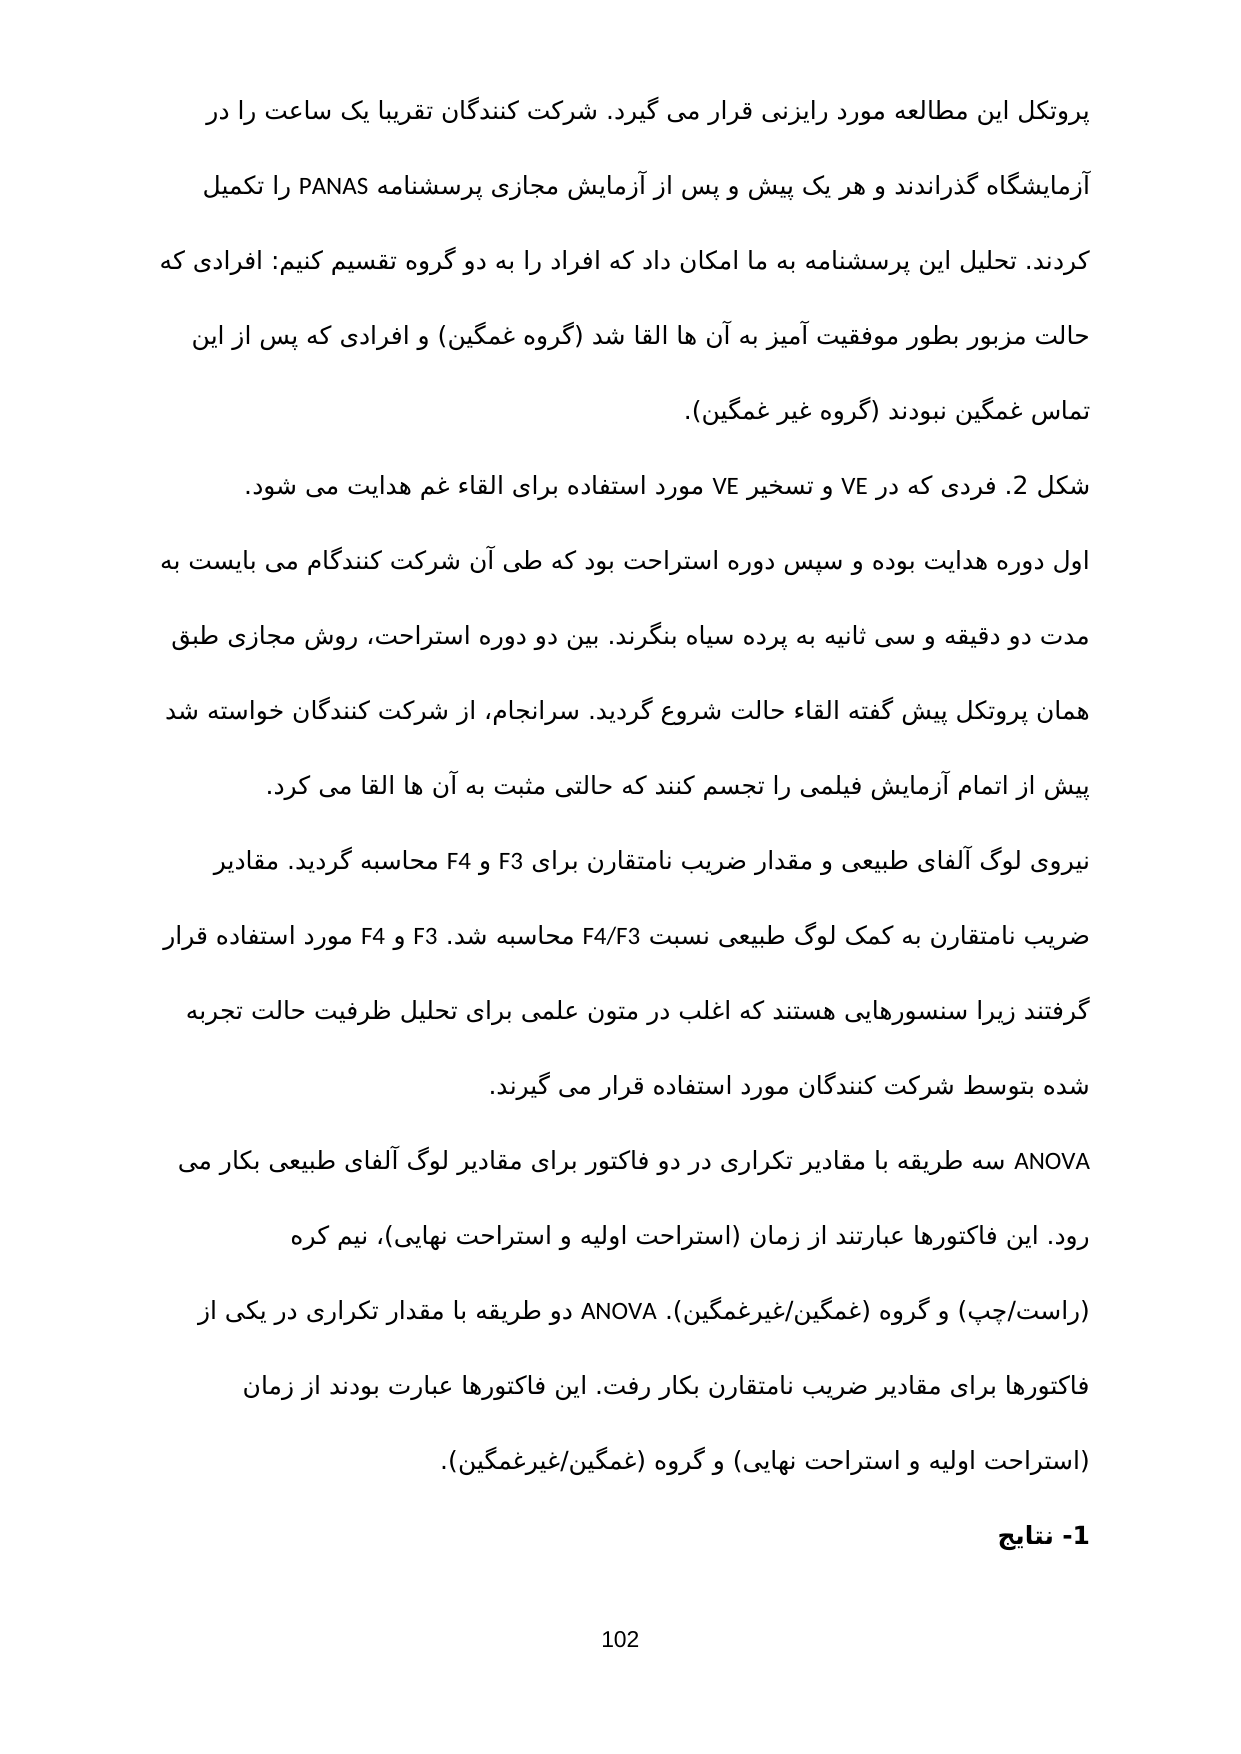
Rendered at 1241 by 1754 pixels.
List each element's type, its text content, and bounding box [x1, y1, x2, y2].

text 1- نتایج [150, 1484, 1090, 1559]
text شکل 2. فردی که در VE و تسخیر VE مورد استفاده برای القاء غم هدایت می شود. [150, 434, 1090, 509]
text اول دوره هدایت بوده و سپس دوره استراحت بود که طی آن شرکت کنندگام می بایست به مدت دو دقیقه و سی ثانیه به پرده سیاه بنگرند. بین دو دوره استراحت، روش مجازی طبق همان پروتکل پیش گفته القاء حالت شروع گردید. سرانجام، از شرکت کنندگان خواسته شد پیش از اتمام آزمایش فیلمی را تجسم کنند که حالتی مثبت به آن ها القا می کرد. [150, 509, 1090, 809]
text نیروی لوگ آلفای طبیعی و مقدار ضریب نامتقارن برای F3 و F4 محاسبه گردید. مقادیر ضریب نامتقارن به کمک لوگ طبیعی نسبت F4/F3 محاسبه شد. F3 و F4 مورد استفاده قرار گرفتند زیرا سنسورهایی هستند که اغلب در متون علمی برای تحلیل ظرفیت حالت تجربه شده بتوسط شرکت کنندگان مورد استفاده قرار می گیرند. [150, 809, 1090, 1109]
text پروتکل این مطالعه مورد رایزنی قرار می گیرد. شرکت کنندگان تقریبا یک ساعت را در آزمایشگاه گذراندند و هر یک پیش و پس از آزمایش مجازی پرسشنامه PANAS را تکمیل کردند. تحلیل این پرسشنامه به ما امکان داد که افراد را به دو گروه تقسیم کنیم: افرادی که حالت مزبور بطور موفقیت آمیز به آن ها القا شد (گروه غمگین) و افرادی که پس از این تماس غمگین نبودند (گروه غیر غمگین). [150, 59, 1090, 434]
text ANOVA سه طریقه با مقادیر تکراری در دو فاکتور برای مقادیر لوگ آلفای طبیعی بکار می رود. این فاکتورها عبارتند از زمان (استراحت اولیه و استراحت نهایی)، نیم کره (راست/چپ) و گروه (غمگین/غیرغمگین). ANOVA دو طریقه با مقدار تکراری در یکی از فاکتورها برای مقادیر ضریب نامتقارن بکار رفت. این فاکتورها عبارت بودند از زمان (استراحت اولیه و استراحت نهایی) و گروه (غمگین/غیرغمگین). [150, 1109, 1090, 1484]
